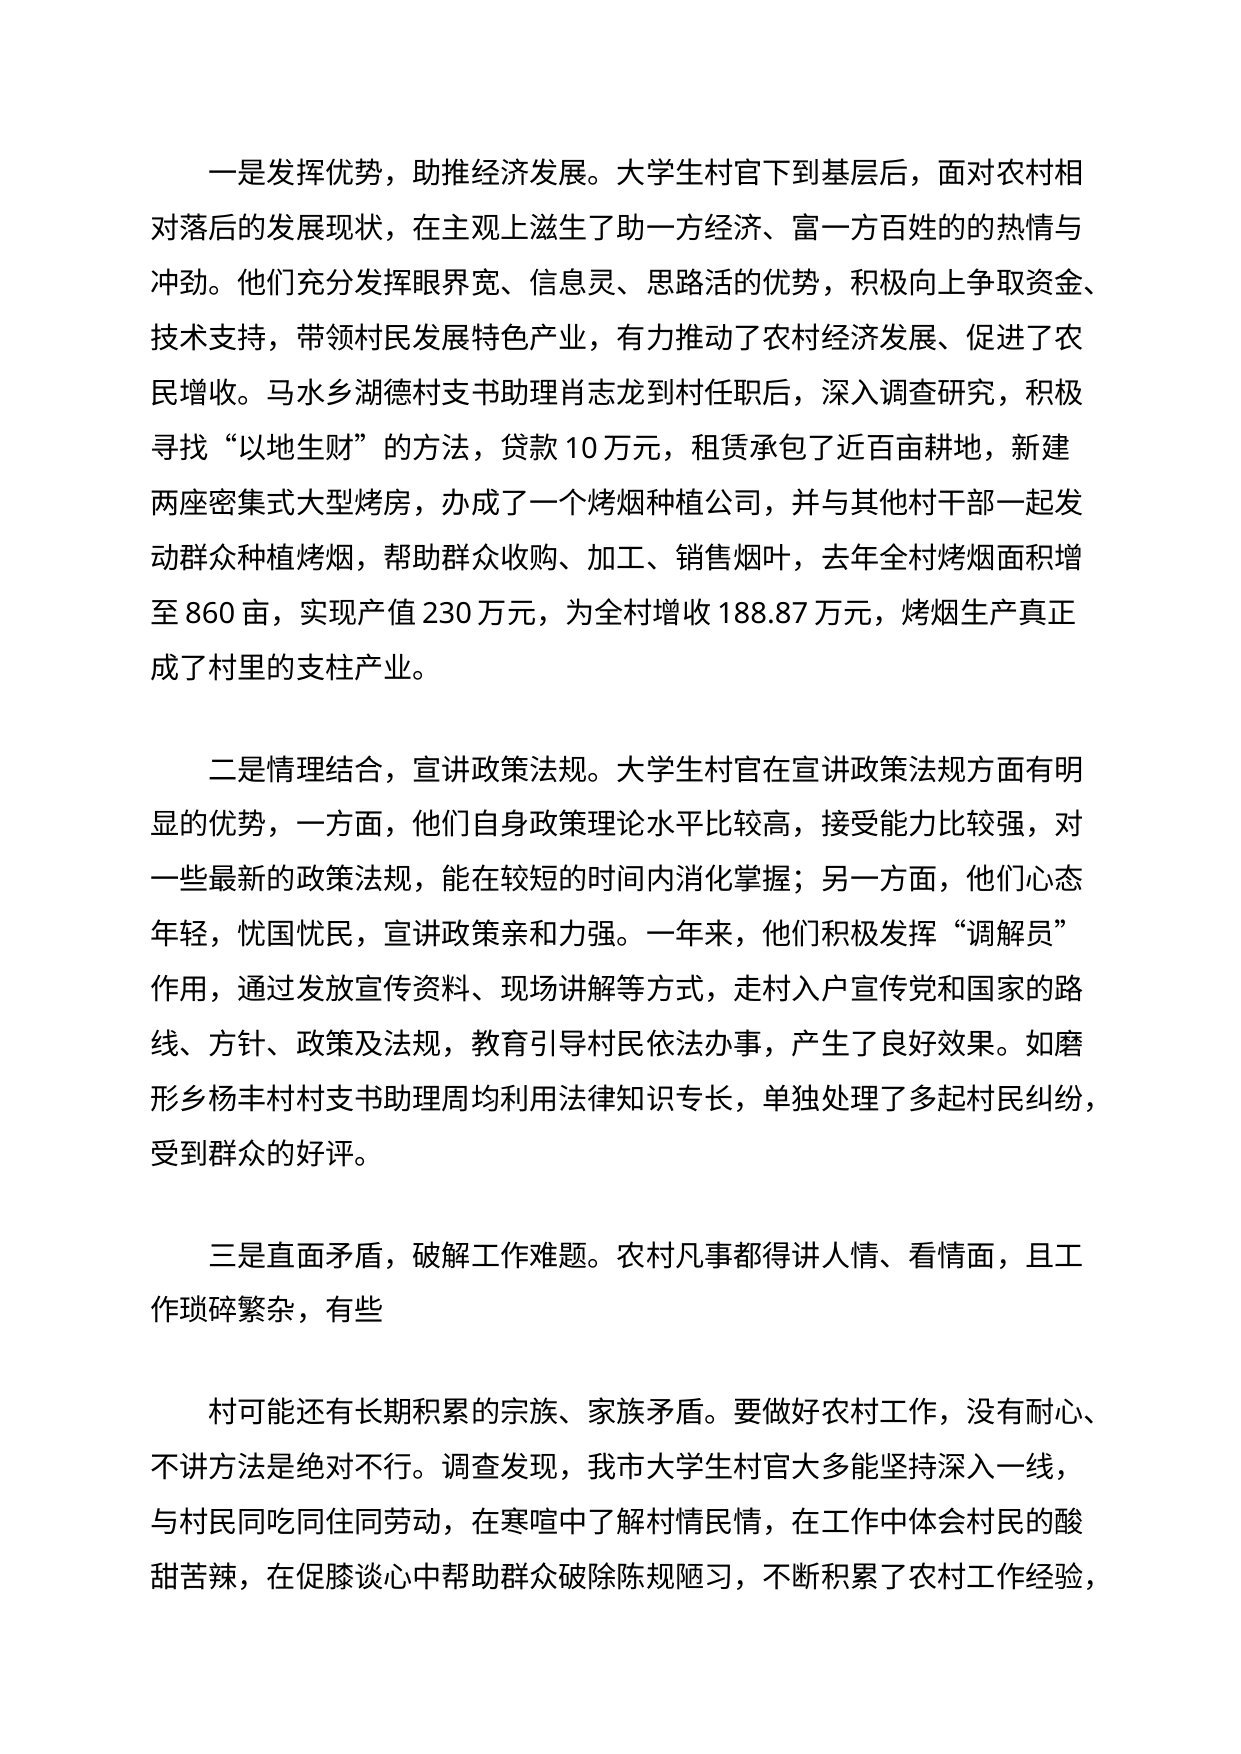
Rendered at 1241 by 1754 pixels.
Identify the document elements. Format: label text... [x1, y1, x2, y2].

text 一是发挥优势，助推经济发展。大学生村官下到基层后，面对农村相对落后的发展现状，在主观上滋生了助一方经济、富一方百姓的的热情与冲劲。他们充分发挥眼界宽、信息灵、思路活的优势，积极向上争取资金、技术支持，带领村民发展特色产业，有力推动了农村经济发展、促进了农民增收。马水乡湖德村支书助理肖志龙到村任职后，深入调查研究，积极寻找“以地生财”的方法，贷款10万元，租赁承包了近百亩耕地，新建两座密集式大型烤房，办成了一个烤烟种植公司，并与其他村干部一起发动群众种植烤烟，帮助群众收购、加工、销售烟叶，去年全村烤烟面积增至860亩，实现产值230万元，为全村增收188.87万元，烤烟生产真正成了村里的支柱产业。 [150, 150, 1090, 687]
text 二是情理结合，宣讲政策法规。大学生村官在宣讲政策法规方面有明显的优势，一方面，他们自身政策理论水平比较高，接受能力比较强，对一些最新的政策法规，能在较短的时间内消化掌握；另一方面，他们心态年轻，忧国忧民，宣讲政策亲和力强。一年来，他们积极发挥“调解员”作用，通过发放宣传资料、现场讲解等方式，走村入户宣传党和国家的路线、方针、政策及法规，教育引导村民依法办事，产生了良好效果。如磨形乡杨丰村村支书助理周均利用法律知识专长，单独处理了多起村民纠纷，受到群众的好评。 [150, 746, 1090, 1173]
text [150, 1389, 1090, 1596]
text 三是直面矛盾，破解工作难题。农村凡事都得讲人情、看情面，且工作琐碎繁杂，有些 [150, 1232, 1090, 1329]
